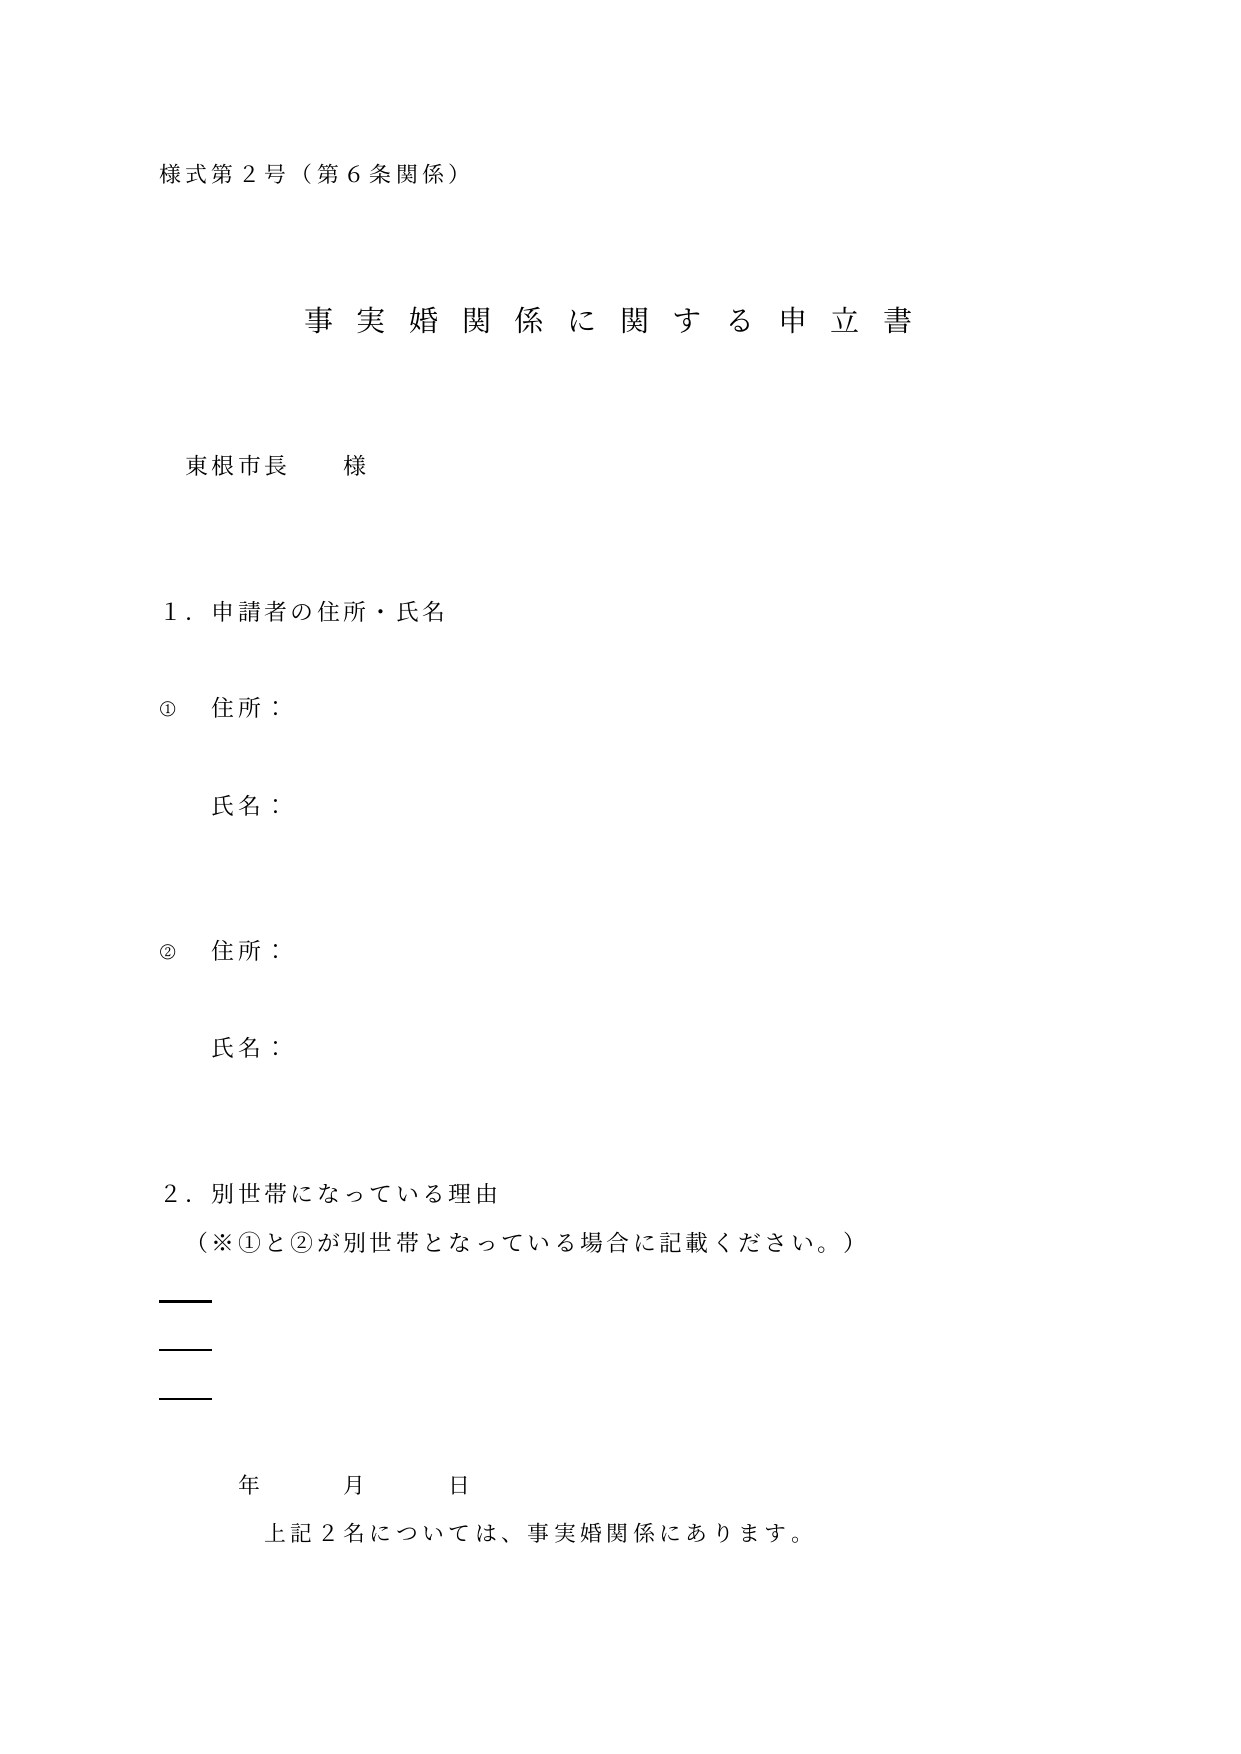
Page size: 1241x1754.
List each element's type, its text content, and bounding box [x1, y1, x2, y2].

list 氏名： [196, 780, 1081, 828]
text 上記２名については、事実婚関係にあります。 [159, 1508, 1081, 1557]
text （※①と②が別世帯となっている場合に記載ください。） [159, 1217, 1081, 1265]
list 住所： [159, 683, 1081, 731]
list 氏名： [196, 1023, 1081, 1071]
text 年 月 日 [159, 1459, 1081, 1508]
text 事実婚関係に関する申立書 [159, 294, 1081, 343]
text 東根市長 様 [159, 440, 1081, 489]
text 様式第２号（第６条関係） [159, 149, 1081, 197]
text ２．別世帯になっている理由 [159, 1168, 1081, 1217]
text １．申請者の住所・氏名 [159, 586, 1081, 634]
list 住所： [159, 926, 1081, 974]
